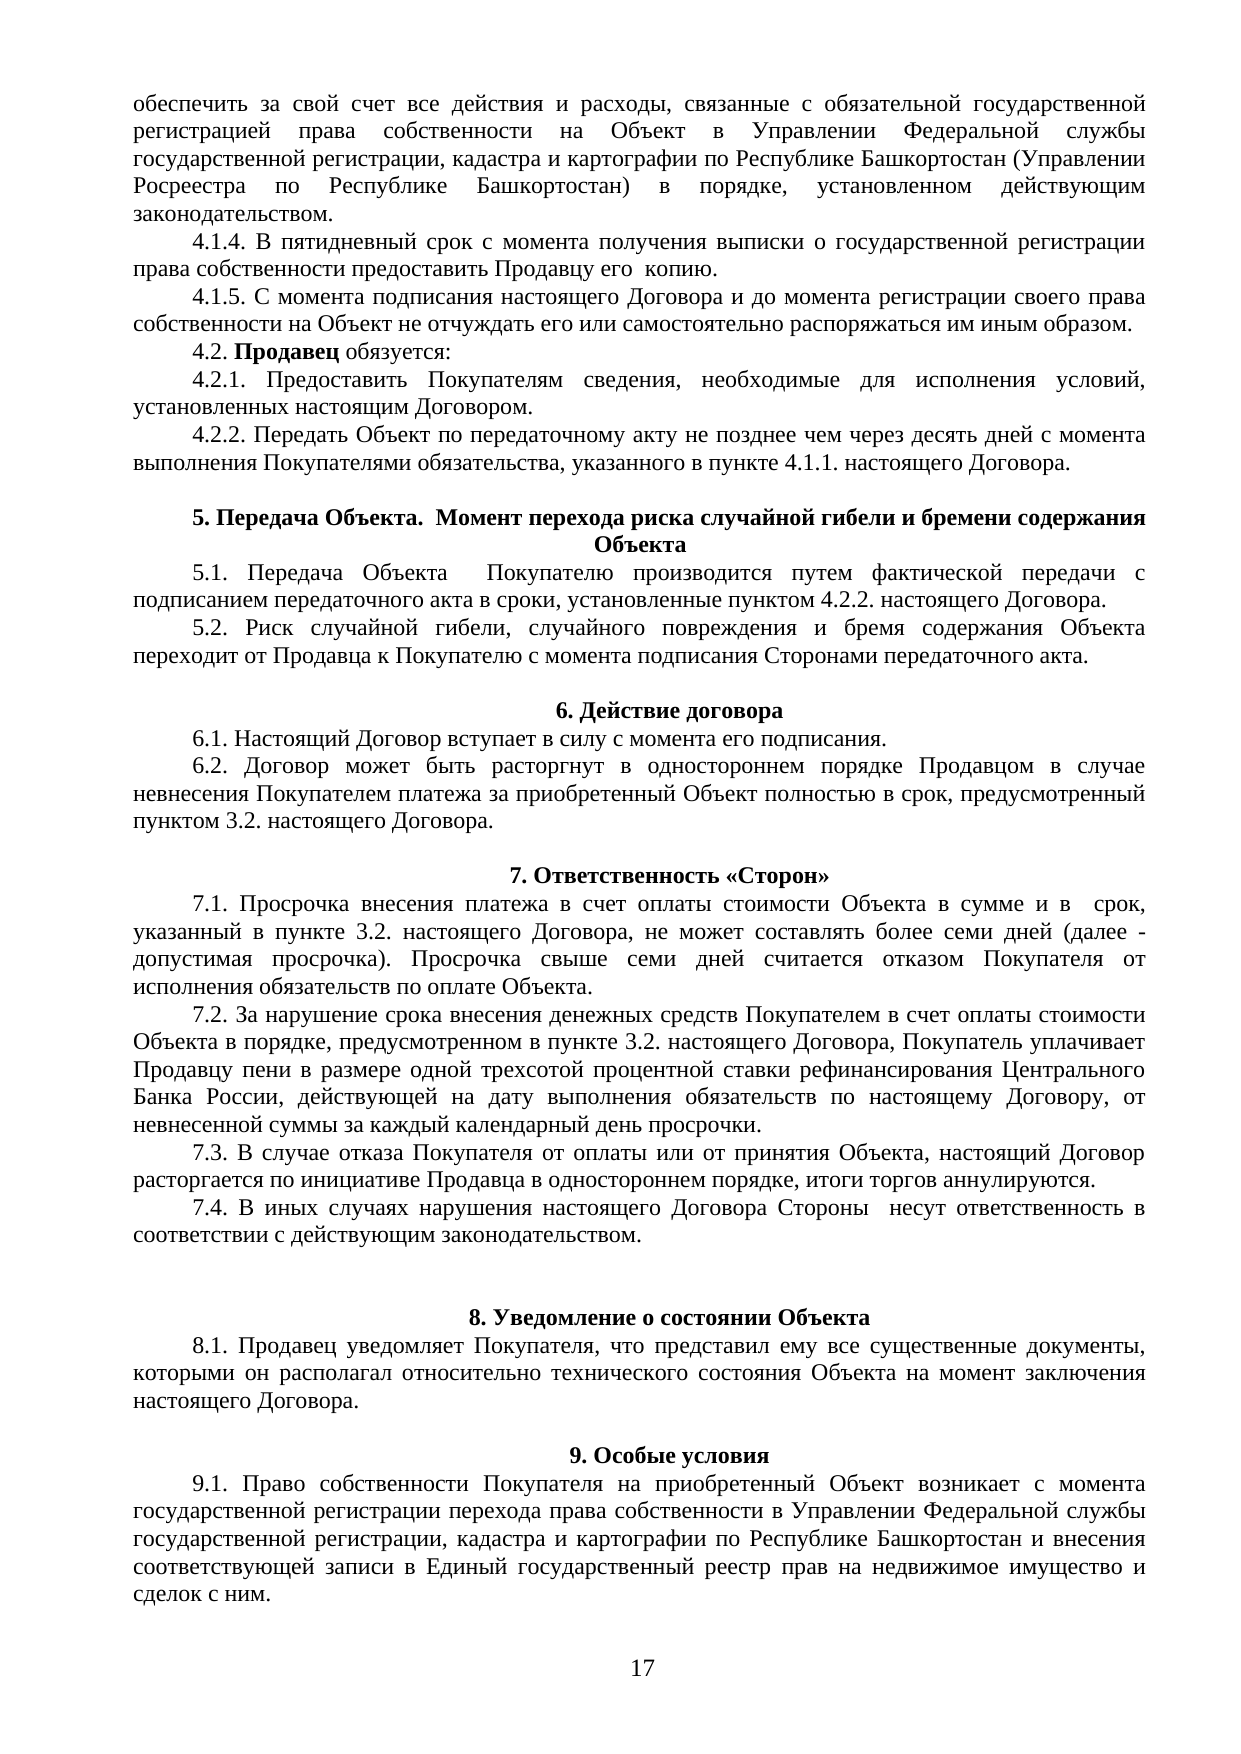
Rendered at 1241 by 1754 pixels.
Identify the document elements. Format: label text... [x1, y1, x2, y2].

text 6.2. Договор может быть расторгнут в одностороннем порядке Продавцом в случае невнесения Покупателем платежа за приобретенный Объект полностью в срок, предусмотренный пунктом 3.2. настоящего Договора. [133, 751, 1147, 834]
text 4.1.4. В пятидневный срок с момента получения выписки о государственной регистрации права собственности предоставить Продавцу его копию. [133, 227, 1147, 282]
text 7.1. Просрочка внесения платежа в счет оплаты стоимости Объекта в сумме и в срок, указанный в пункте 3.2. настоящего Договора, не может составлять более семи дней (далее - допустимая просрочка). Просрочка свыше семи дней считается отказом Покупателя от исполнения обязательств по оплате Объекта. [133, 889, 1147, 999]
text 7. Ответственность «Сторон» [133, 862, 1147, 889]
text 8. Уведомление о состоянии Объекта [133, 1303, 1147, 1331]
text 5. Передача Объекта. Момент перехода риска случайной гибели и бремени содержания Объекта [133, 503, 1147, 558]
text 7.2. За нарушение срока внесения денежных средств Покупателем в счет оплаты стоимости Объекта в порядке, предусмотренном в пункте 3.2. настоящего Договора, Покупатель уплачивает Продавцу пени в размере одной трехсотой процентной ставки рефинансирования Центрального Банка России, действующей на дату выполнения обязательств по настоящему Договору, от невнесенной суммы за каждый календарный день просрочки. [133, 999, 1147, 1138]
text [133, 89, 1147, 227]
text 4.2. Продавец обязуется: [133, 337, 1147, 365]
text 7.4. В иных случаях нарушения настоящего Договора Стороны несут ответственность в соответствии с действующим законодательством. [133, 1193, 1147, 1248]
text 4.2.1. Предоставить Покупателям сведения, необходимые для исполнения условий, установленных настоящим Договором. [133, 365, 1147, 420]
text 6. Действие договора [133, 696, 1147, 723]
text 7.3. В случае отказа Покупателя от оплаты или от принятия Объекта, настоящий Договор расторгается по инициативе Продавца в одностороннем порядке, итоги торгов аннулируются. [133, 1138, 1147, 1193]
text 9.1. Право собственности Покупателя на приобретенный Объект возникает с момента государственной регистрации перехода права собственности в Управлении Федеральной службы государственной регистрации, кадастра и картографии по Республике Башкортостан и внесения соответствующей записи в Единый государственный реестр прав на недвижимое имущество и сделок с ним. [133, 1469, 1147, 1607]
text 5.1. Передача Объекта Покупателю производится путем фактической передачи с подписанием передаточного акта в сроки, установленные пунктом 4.2.2. настоящего Договора. [133, 558, 1147, 613]
text 8.1. Продавец уведомляет Покупателя, что представил ему все существенные документы, которыми он располагал относительно технического состояния Объекта на момент заключения настоящего Договора. [133, 1331, 1147, 1414]
text 9. Особые условия [133, 1441, 1147, 1469]
text 4.2.2. Передать Объект по передаточному акту не позднее чем через десять дней с момента выполнения Покупателями обязательства, указанного в пункте 4.1.1. настоящего Договора. [133, 420, 1147, 475]
text 4.1.5. С момента подписания настоящего Договора и до момента регистрации своего права собственности на Объект не отчуждать его или самостоятельно распоряжаться им иным образом. [133, 282, 1147, 337]
text 6.1. Настоящий Договор вступает в силу с момента его подписания. [133, 723, 1147, 751]
text 5.2. Риск случайной гибели, случайного повреждения и бремя содержания Объекта переходит от Продавца к Покупателю с момента подписания Сторонами передаточного акта. [133, 613, 1147, 668]
